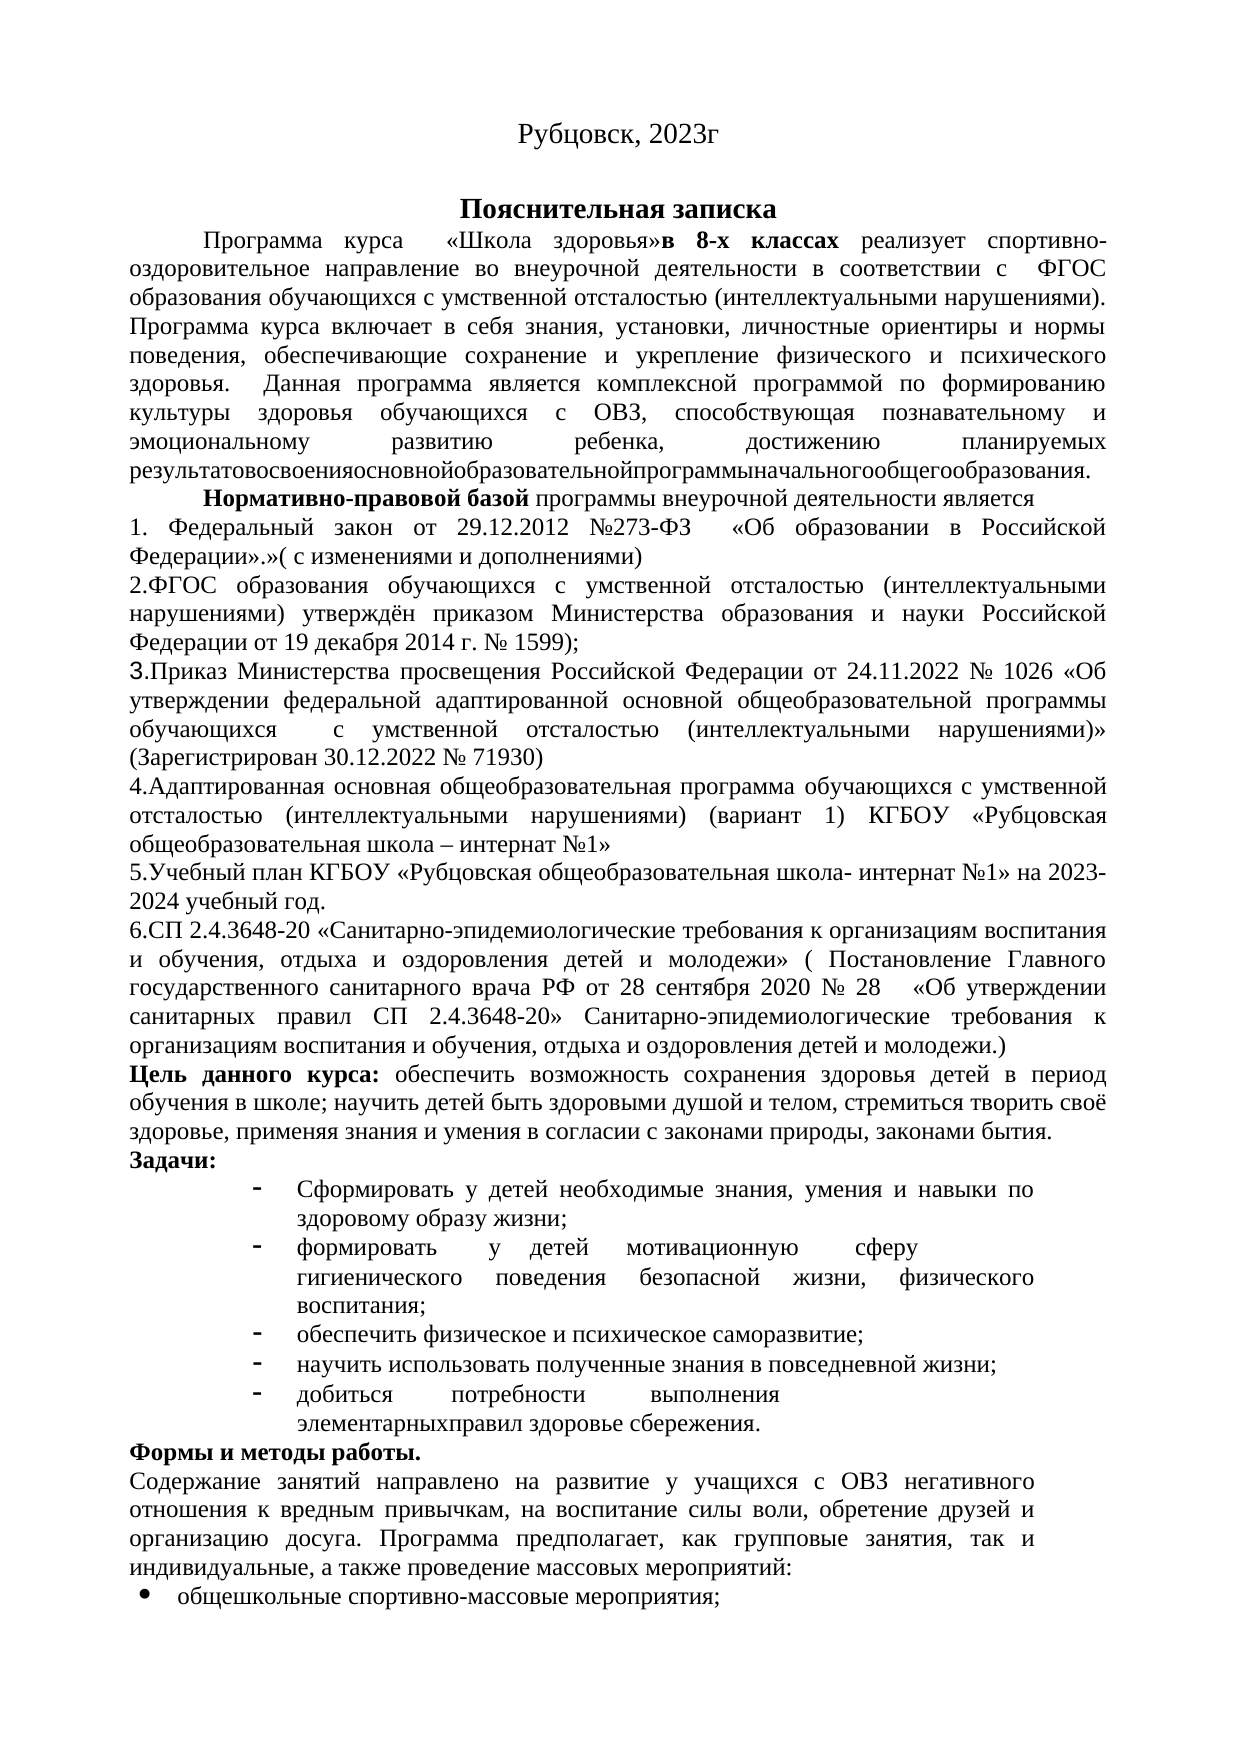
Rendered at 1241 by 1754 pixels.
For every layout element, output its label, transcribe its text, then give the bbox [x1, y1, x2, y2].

text Содержание занятий направлено на развитие у учащихся с ОВЗ негативного отношения к вредным привычкам, на воспитание силы воли, обретение друзей и организацию досуга. Программа предполагает, как групповые занятия, так и индивидуальные, а также проведение массовых мероприятий: [129, 1466, 1035, 1581]
text Программа курса «Школа здоровья»в 8-х классах реализует спортивно-оздоровительное направление во внеурочной деятельности в соответствии с ФГОС образования обучающихся с умственной отсталостью (интеллектуальными нарушениями). Программа курса включает в себя знания, установки, личностные ориентиры и нормы поведения, обеспечивающие сохранение и укрепление физического и психического здоровья. Данная программа является комплексной программой по формированию культуры здоровья обучающихся с ОВЗ, способствующая познавательному и эмоциональному развитию ребенка, достижению планируемых результатовосвоенияосновнойобразовательнойпрограммыначальногообщегообразования. [129, 225, 1107, 483]
list Сформировать у детей необходимые знания, умения и навыки по здоровому образу жизни; [252, 1174, 1035, 1232]
text 4.Адаптированная основная общеобразовательная программа обучающихся с умственной отсталостью (интеллектуальными нарушениями) (вариант 1) КГБОУ «Рубцовская общеобразовательная школа – интернат №1» [129, 771, 1107, 857]
text 5.Учебный план КГБОУ «Рубцовская общеобразовательная школа- интернат №1» на 2023-2024 учебный год. [129, 857, 1107, 915]
text 2.ФГОС образования обучающихся с умственной отсталостью (интеллектуальными нарушениями) утверждён приказом Министерства образования и науки Российской Федерации от 19 декабря 2014 г. № 1599); [129, 570, 1107, 656]
text Пояснительная записка [129, 191, 1107, 225]
list обеспечить физическое и психическое саморазвитие; [252, 1319, 1107, 1349]
list добиться потребности выполнения элементарныхправил здоровье сбережения. [252, 1379, 1035, 1437]
text Рубцовск, 2023г [129, 117, 1107, 150]
list научить использовать полученные знания в повседневной жизни; [252, 1349, 1107, 1379]
text 6.СП 2.4.3648-20 «Санитарно-эпидемиологические требования к организациям воспитания и обучения, отдыха и оздоровления детей и молодежи» ( Постановление Главного государственного санитарного врача РФ от 28 сентября 2020 № 28 «Об утверждении санитарных правил СП 2.4.3648-20» Санитарно-эпидемиологические требования к организациям воспитания и обучения, отдыха и оздоровления детей и молодежи.) [129, 915, 1107, 1059]
list общешкольные спортивно-массовые мероприятия; [139, 1581, 1107, 1611]
list формировать у детей мотивационную сферу гигиенического поведения безопасной жизни, физического воспитания; [252, 1232, 1035, 1319]
text Цель данного курса: обеспечить возможность сохранения здоровья детей в период обучения в школе; научить детей быть здоровыми душой и телом, стремиться творить своё здоровье, применяя знания и умения в согласии с законами природы, законами бытия. [129, 1059, 1107, 1145]
text Задачи: [129, 1145, 1107, 1174]
text Формы и методы работы. [129, 1437, 1107, 1466]
text 1. Федеральный закон от 29.12.2012 №273-ФЗ «Об образовании в Российской Федерации».»( с изменениями и дополнениями) [129, 512, 1107, 570]
text Нормативно-правовой базой программы внеурочной деятельности является [129, 483, 1107, 512]
text 3.Приказ Министерства просвещения Российской Федерации от 24.11.2022 № 1026 «Об утверждении федеральной адаптированной основной общеобразовательной программы обучающихся с умственной отсталостью (интеллектуальными нарушениями)» (Зарегистрирован 30.12.2022 № 71930) [129, 656, 1107, 771]
